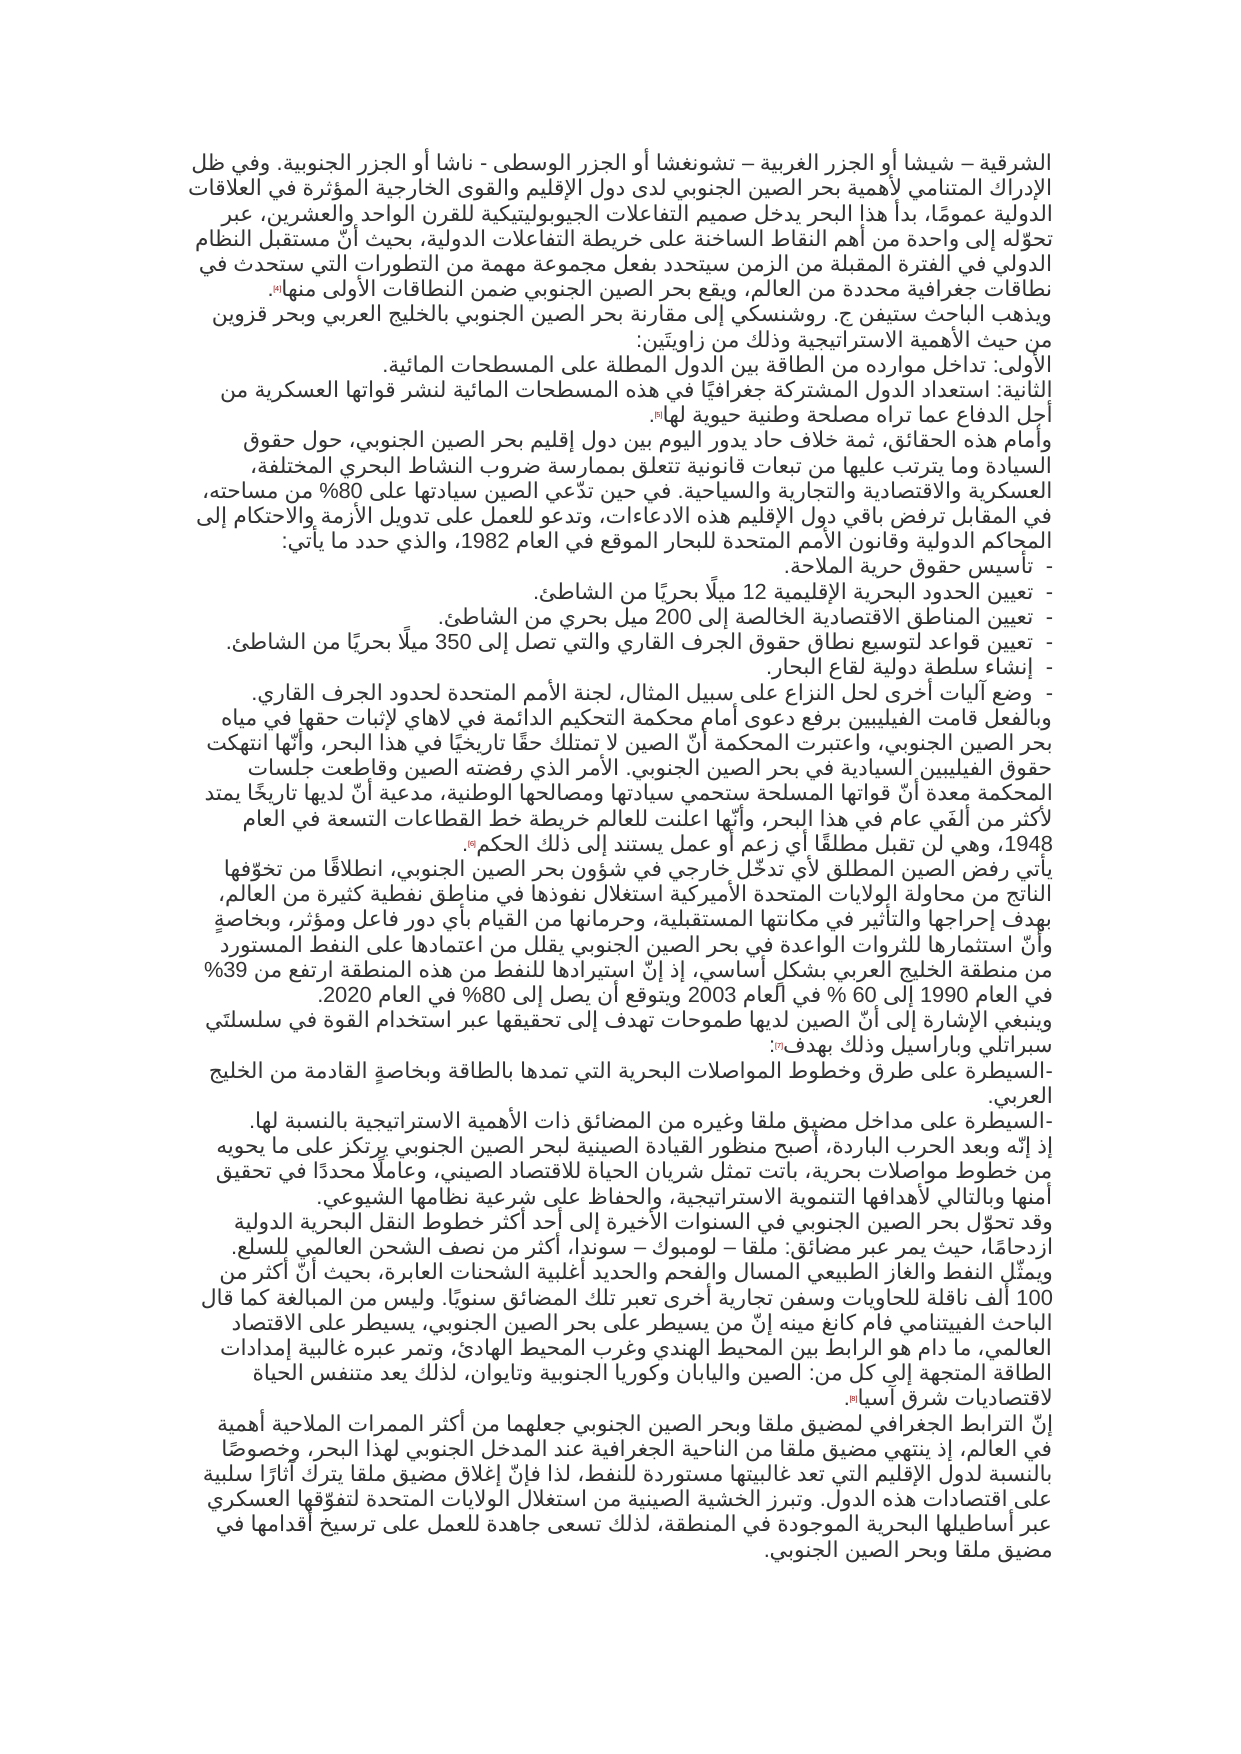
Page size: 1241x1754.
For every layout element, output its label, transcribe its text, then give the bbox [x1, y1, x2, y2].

text -السيطرة على مداخل مضيق ملقا وغيره من المضائق ذات الأهمية الاستراتيجية بالنسبة لها. [187, 1108, 1053, 1133]
text وينبغي الإشارة إلى أنّ الصين لديها طموحات تهدف إلى تحقيقها عبر استخدام القوة في سلسلتَي سبراتلي وباراسيل وذلك بهدف[7]: [187, 1007, 1053, 1057]
text الأولى: تداخل موارده من الطاقة بين الدول المطلة على المسطحات المائية. [187, 352, 1053, 377]
text - إنشاء سلطة دولية لقاع البحار. [187, 654, 1053, 679]
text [187, 150, 1053, 301]
text - تعيين المناطق الاقتصادية الخالصة إلى 200 ميل بحري من الشاطئ. [187, 604, 1053, 629]
text وبالفعل قامت الفيليبين برفع دعوى أمام محكمة التحكيم الدائمة في لاهاي لإثبات حقها في مياه بحر الصين الجنوبي، واعتبرت المحكمة أنّ الصين لا تمتلك حقًا تاريخيًا في هذا البحر، وأنّها انتهكت حقوق الفيليبين السيادية في بحر الصين الجنوبي. الأمر الذي رفضته الصين وقاطعت جلسات المحكمة معدة أنّ قواتها المسلحة ستحمي سيادتها ومصالحها الوطنية، مدعية أنّ لديها تاريخًا يمتد لأكثر من ألفَي عام في هذا البحر، وأنّها اعلنت للعالم خريطة خط القطاعات التسعة في العام 1948، وهي لن تقبل مطلقًا أي زعم أو عمل يستند إلى ذلك الحكم[6]. [187, 704, 1053, 856]
text وقد تحوّل بحر الصين الجنوبي في السنوات الأخيرة إلى أحد أكثر خطوط النقل البحرية الدولية ازدحامًا، حيث يمر عبر مضائق: ملقا – لومبوك – سوندا، أكثر من نصف الشحن العالمي للسلع. ويمثّل النفط والغاز الطبيعي المسال والفحم والحديد أغلبية الشحنات العابرة، بحيث أنّ أكثر من 100 ألف ناقلة للحاويات وسفن تجارية أخرى تعبر تلك المضائق سنويًا. وليس من المبالغة كما قال الباحث الفييتنامي فام كانغ مينه إنّ من يسيطر على بحر الصين الجنوبي، يسيطر على الاقتصاد العالمي، ما دام هو الرابط بين المحيط الهندي وغرب المحيط الهادئ، وتمر عبره غالبية إمدادات الطاقة المتجهة إلى كل من: الصين واليابان وكوريا الجنوبية وتايوان، لذلك يعد متنفس الحياة لاقتصاديات شرق آسيا[8]. [187, 1209, 1053, 1410]
text - تأسيس حقوق حرية الملاحة. [187, 553, 1053, 578]
text إذ إنّه وبعد الحرب الباردة، أصبح منظور القيادة الصينية لبحر الصين الجنوبي يرتكز على ما يحويه من خطوط مواصلات بحرية، باتت تمثل شريان الحياة للاقتصاد الصيني، وعاملًا محددًا في تحقيق أمنها وبالتالي لأهدافها التنموية الاستراتيجية، والحفاظ على شرعية نظامها الشيوعي. [187, 1133, 1053, 1209]
text إنّ الترابط الجغرافي لمضيق ملقا وبحر الصين الجنوبي جعلهما من أكثر الممرات الملاحية أهمية في العالم، إذ ينتهي مضيق ملقا من الناحية الجغرافية عند المدخل الجنوبي لهذا البحر، وخصوصًا بالنسبة لدول الإقليم التي تعد غالبيتها مستوردة للنفط، لذا فإنّ إغلاق مضيق ملقا يترك آثارًا سلبية على اقتصادات هذه الدول. وتبرز الخشية الصينية من استغلال الولايات المتحدة لتفوّقها العسكري عبر أساطيلها البحرية الموجودة في المنطقة، لذلك تسعى جاهدة للعمل على ترسيخ أقدامها في مضيق ملقا وبحر الصين الجنوبي. [187, 1410, 1053, 1562]
text - تعيين قواعد لتوسيع نطاق حقوق الجرف القاري والتي تصل إلى 350 ميلًا بحريًا من الشاطئ. [187, 629, 1053, 654]
text - وضع آليات أخرى لحل النزاع على سبيل المثال، لجنة الأمم المتحدة لحدود الجرف القاري. [187, 679, 1053, 704]
text - تعيين الحدود البحرية الإقليمية 12 ميلًا بحريًا من الشاطئ. [187, 578, 1053, 604]
text -السيطرة على طرق وخطوط المواصلات البحرية التي تمدها بالطاقة وبخاصةٍ القادمة من الخليج العربي. [187, 1057, 1053, 1108]
text ويذهب الباحث ستيفن ج. روشنسكي إلى مقارنة بحر الصين الجنوبي بالخليج العربي وبحر قزوين من حيث الأهمية الاستراتيجية وذلك من زاويتَين: [187, 301, 1053, 352]
text الثانية: استعداد الدول المشتركة جغرافيًا في هذه المسطحات المائية لنشر قواتها العسكرية من أجل الدفاع عما تراه مصلحة وطنية حيوية لها[5]. [187, 377, 1053, 427]
text وأمام هذه الحقائق، ثمة خلاف حاد يدور اليوم بين دول إقليم بحر الصين الجنوبي، حول حقوق السيادة وما يترتب عليها من تبعات قانونية تتعلق بممارسة ضروب النشاط البحري المختلفة، العسكرية والاقتصادية والتجارية والسياحية. في حين تدّعي الصين سيادتها على 80% من مساحته، في المقابل ترفض باقي دول الإقليم هذه الادعاءات، وتدعو للعمل على تدويل الأزمة والاحتكام إلى المحاكم الدولية وقانون الأمم المتحدة للبحار الموقع في العام 1982، والذي حدد ما يأتي: [187, 427, 1053, 553]
text يأتي رفض الصين المطلق لأي تدخّل خارجي في شؤون بحر الصين الجنوبي، انطلاقًا من تخوّفها الناتج من محاولة الولايات المتحدة الأميركية استغلال نفوذها في مناطق نفطية كثيرة من العالم، بهدف إحراجها والتأثير في مكانتها المستقبلية، وحرمانها من القيام بأي دور فاعل ومؤثر، وبخاصةٍ وأنّ استثمارها للثروات الواعدة في بحر الصين الجنوبي يقلل من اعتمادها على النفط المستورد من منطقة الخليج العربي بشكلٍ أساسي، إذ إنّ استيرادها للنفط من هذه المنطقة ارتفع من 39% في العام 1990 إلى 60 % في العام 2003 ويتوقع أن يصل إلى 80% في العام 2020. [187, 856, 1053, 1007]
